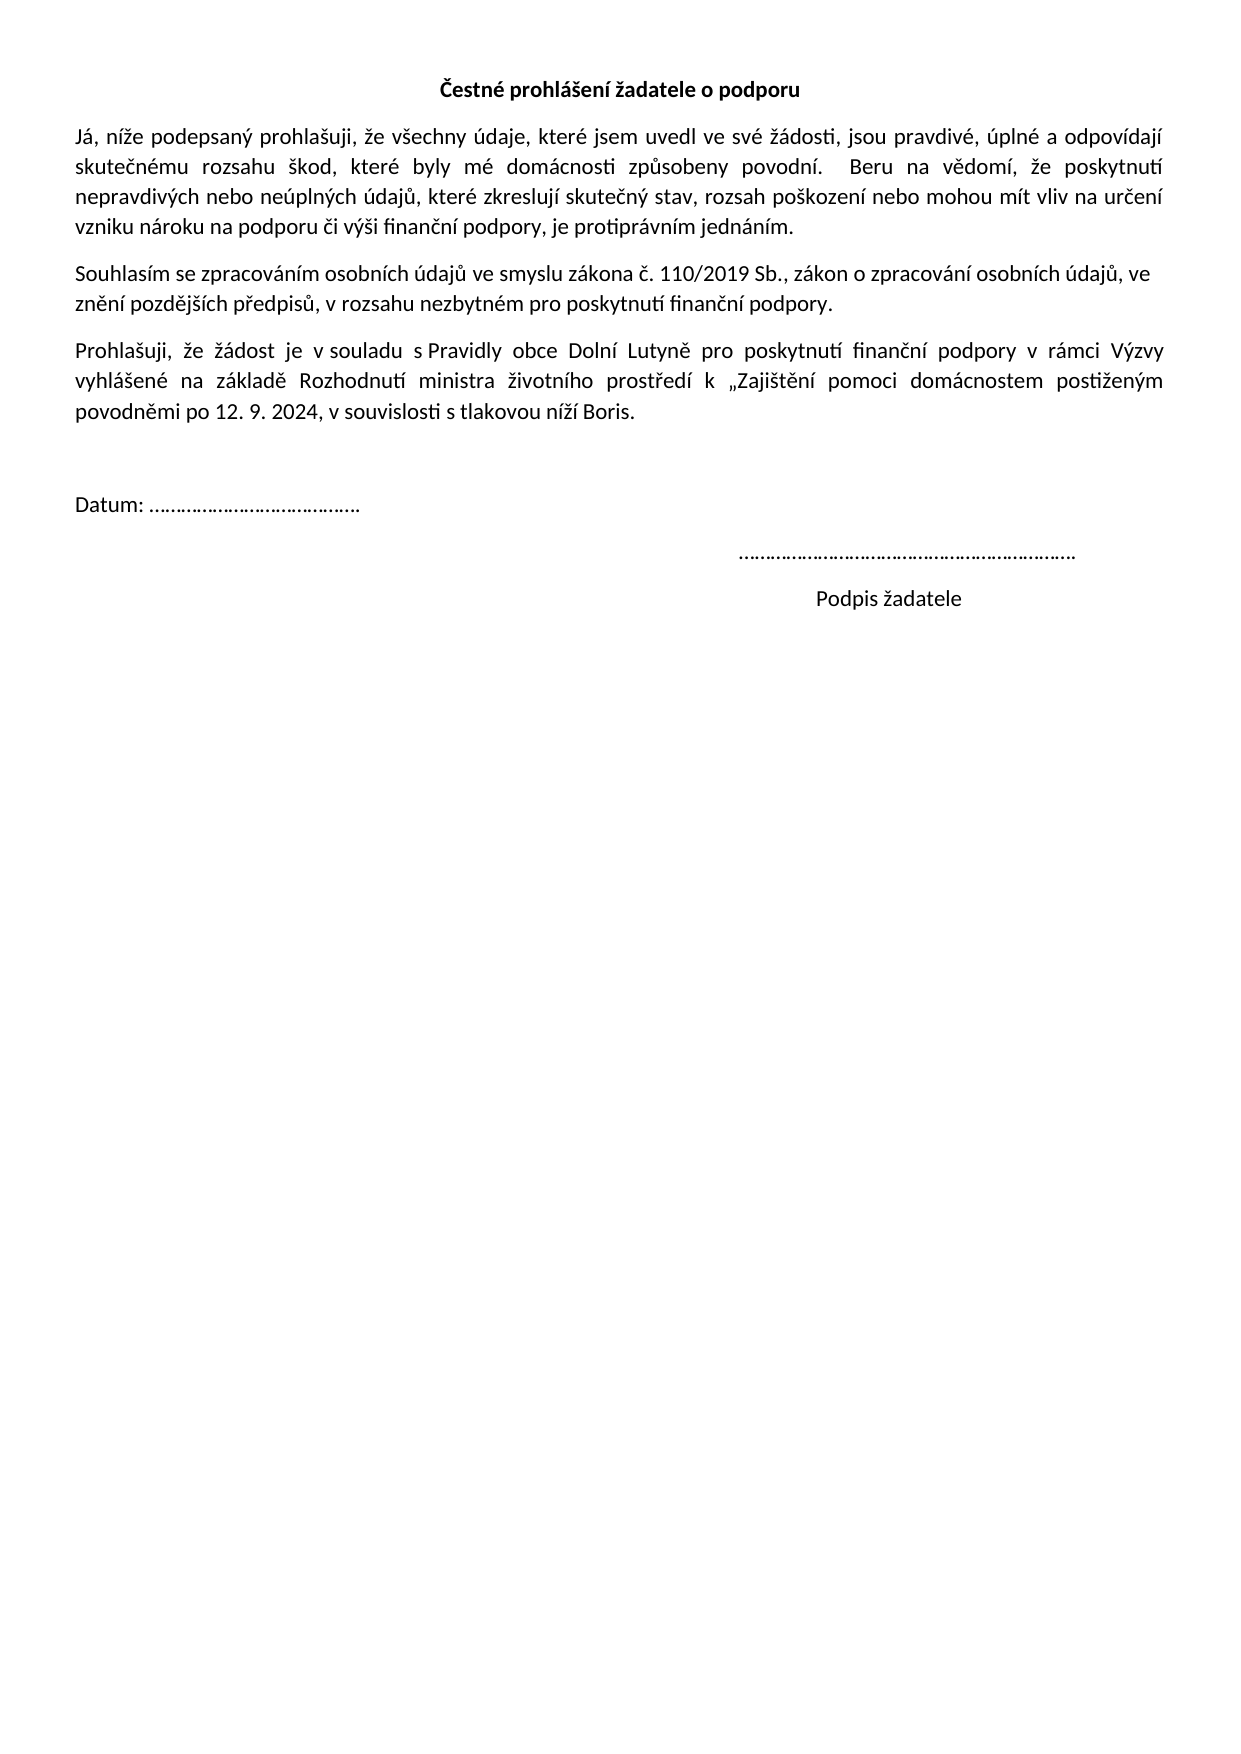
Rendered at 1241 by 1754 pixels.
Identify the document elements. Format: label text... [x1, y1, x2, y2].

text Podpis žadatele [75, 584, 1165, 612]
text Souhlasím se zpracováním osobních údajů ve smyslu zákona č. 110/2019 Sb., zákon o zpracování osobních údajů, ve znění pozdějších předpisů, v rozsahu nezbytném pro poskytnutí finanční podpory. [75, 259, 1165, 318]
text Datum: …………………………………. [75, 491, 1165, 519]
text Já, níže podepsaný prohlašuji, že všechny údaje, které jsem uvedl ve své žádosti, jsou pravdivé, úplné a odpovídají skutečnému rozsahu škod, které byly mé domácnosti způsobeny povodní. Beru na vědomí, že poskytnutí nepravdivých nebo neúplných údajů, které zkreslují skutečný stav, rozsah poškození nebo mohou mít vliv na určení vzniku nároku na podporu či výši finanční podpory, je protiprávním jednáním. [75, 122, 1165, 241]
text Prohlašuji, že žádost je v souladu s Pravidly obce Dolní Lutyně pro poskytnutí finanční podpory v rámci Výzvy vyhlášené na základě Rozhodnutí ministra životního prostředí k „Zajištění pomoci domácnostem postiženým povodněmi po 12. 9. 2024, v souvislosti s tlakovou níží Boris. [75, 336, 1165, 425]
text ………………………………………………………. [75, 537, 1165, 566]
text Čestné prohlášení žadatele o podporu [75, 75, 1165, 103]
